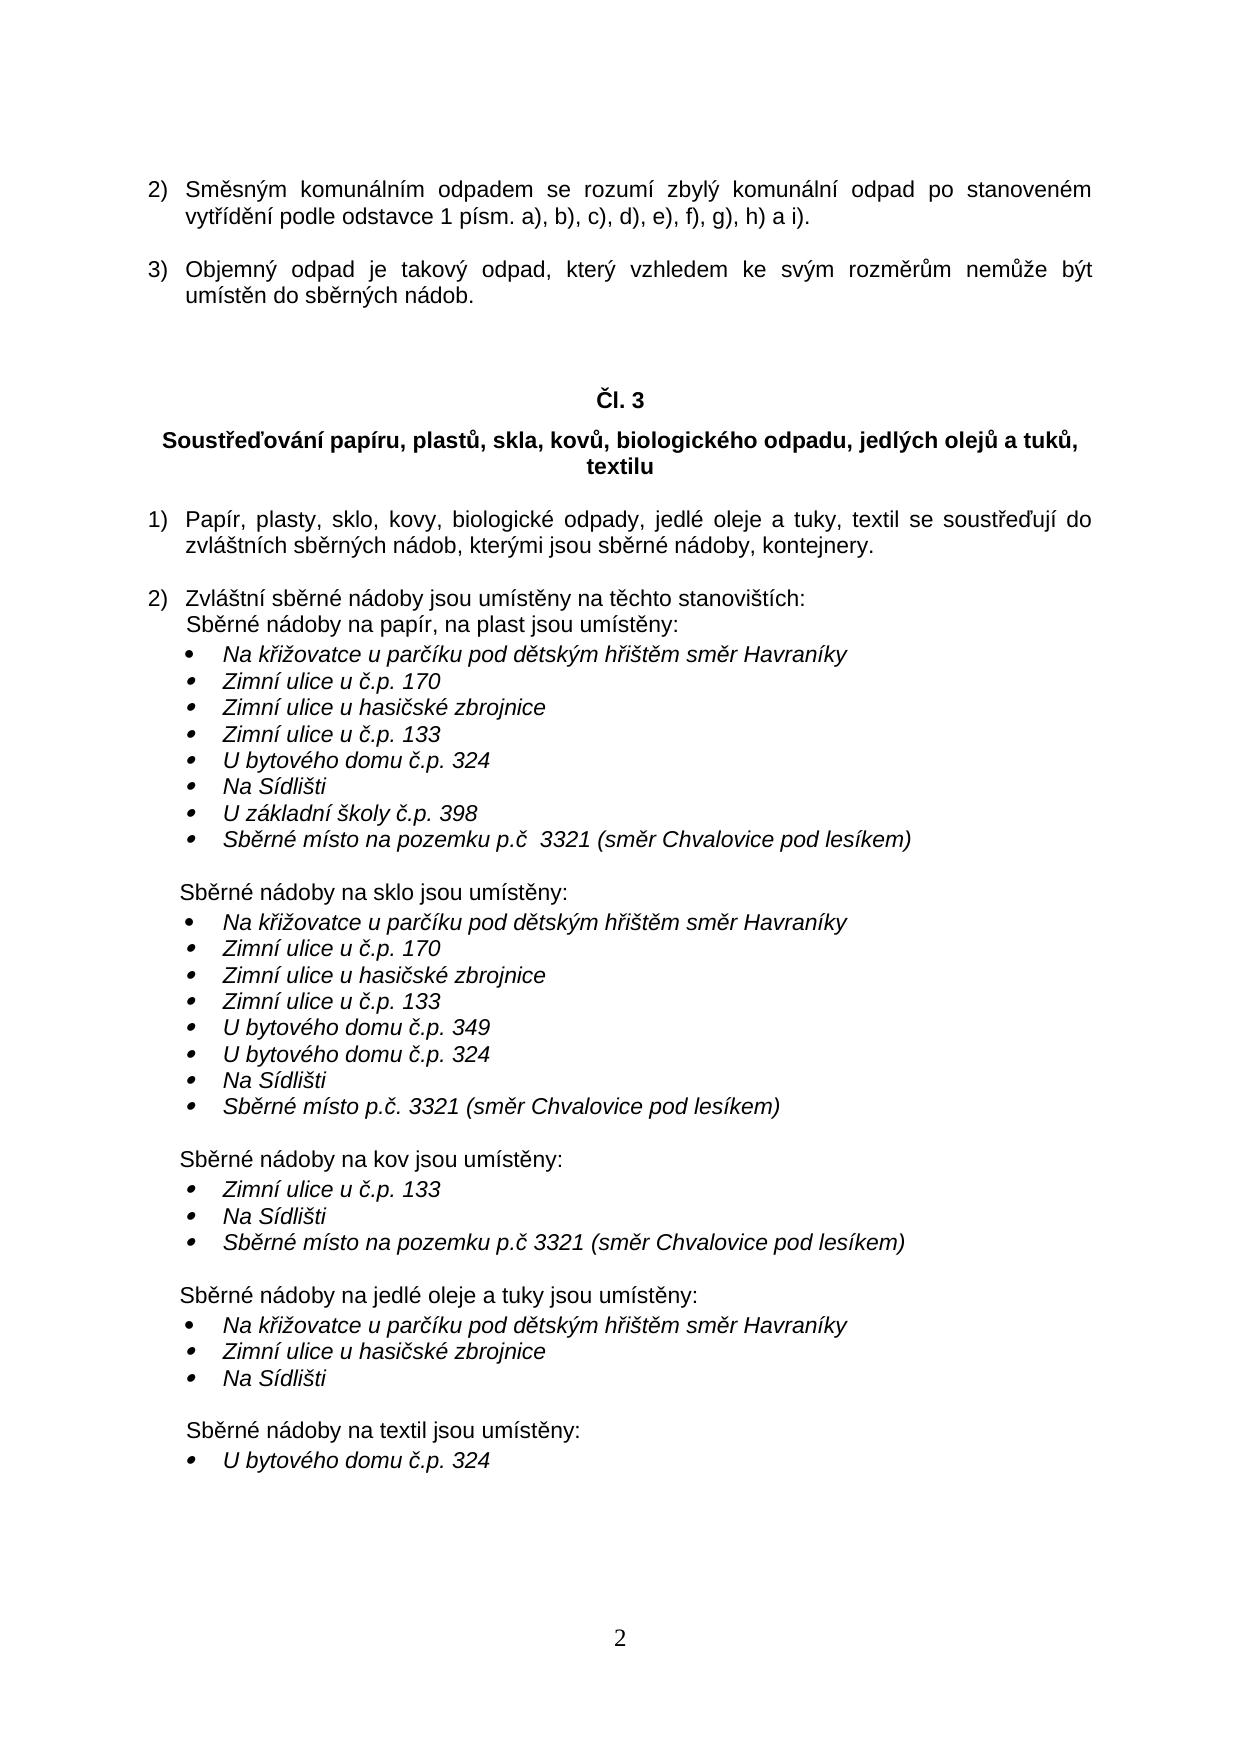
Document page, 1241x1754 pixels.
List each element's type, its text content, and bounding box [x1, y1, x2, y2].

list Zimní ulice u č.p. 133 [185, 721, 1092, 747]
list Na Sídlišti [185, 1067, 1092, 1093]
list U bytového domu č.p. 324 [185, 1041, 1092, 1067]
list Zimní ulice u č.p. 133 [185, 988, 1092, 1014]
list U bytového domu č.p. 349 [185, 1014, 1092, 1041]
list Sběrné nádoby na papír, na plast jsou umístěny: [148, 611, 1092, 638]
list Na křižovatce u parčíku pod dětským hřištěm směr Havraníky [185, 909, 1092, 935]
list Na Sídlišti [185, 1203, 1092, 1229]
text Čl. 3 [148, 387, 1092, 414]
list Na křižovatce u parčíku pod dětským hřištěm směr Havraníky [185, 1312, 1092, 1338]
list Zimní ulice u č.p. 170 [185, 935, 1092, 962]
list Papír, plasty, sklo, kovy, biologické odpady, jedlé oleje a tuky, textil se soustřeďují do zvláštních sběrných nádob, kterými jsou sběrné nádoby, kontejnery. [148, 506, 1092, 558]
list U bytového domu č.p. 324 [185, 1447, 1092, 1474]
subtitle Soustřeďování papíru, plastů, skla, kovů, biologického odpadu, jedlých olejů a tuků, textilu [148, 427, 1092, 479]
list U základní školy č.p. 398 [185, 799, 1092, 826]
list Zimní ulice u č.p. 133 [185, 1176, 1092, 1203]
list Sběrné místo na pozemku p.č 3321 (směr Chvalovice pod lesíkem) [185, 1229, 1092, 1255]
list Zvláštní sběrné nádoby jsou umístěny na těchto stanovištích: [148, 585, 1092, 611]
list Na křižovatce u parčíku pod dětským hřištěm směr Havraníky [185, 641, 1092, 668]
list Na Sídlišti [185, 1364, 1092, 1391]
list Zimní ulice u hasičské zbrojnice [185, 962, 1092, 988]
list Zimní ulice u hasičské zbrojnice [185, 694, 1092, 721]
list U bytového domu č.p. 324 [185, 747, 1092, 773]
list Sběrné místo p.č. 3321 (směr Chvalovice pod lesíkem) [185, 1093, 1092, 1120]
list Sběrné nádoby na textil jsou umístěny: [148, 1417, 1092, 1444]
list Sběrné nádoby na sklo jsou umístěny: [148, 879, 1092, 905]
list Na Sídlišti [185, 773, 1092, 799]
list Sběrné místo na pozemku p.č 3321 (směr Chvalovice pod lesíkem) [185, 826, 1092, 852]
list Zimní ulice u č.p. 170 [185, 668, 1092, 694]
list Směsným komunálním odpadem se rozumí zbylý komunální odpad po stanoveném vytřídění podle odstavce 1 písm. a), b), c), d), e), f), g), h) a i). [148, 176, 1092, 229]
list Objemný odpad je takový odpad, který vzhledem ke svým rozměrům nemůže být umístěn do sběrných nádob. [148, 256, 1092, 308]
list Sběrné nádoby na jedlé oleje a tuky jsou umístěny: [148, 1282, 1092, 1308]
list Zimní ulice u hasičské zbrojnice [185, 1338, 1092, 1364]
list Sběrné nádoby na kov jsou umístěny: [148, 1146, 1092, 1172]
